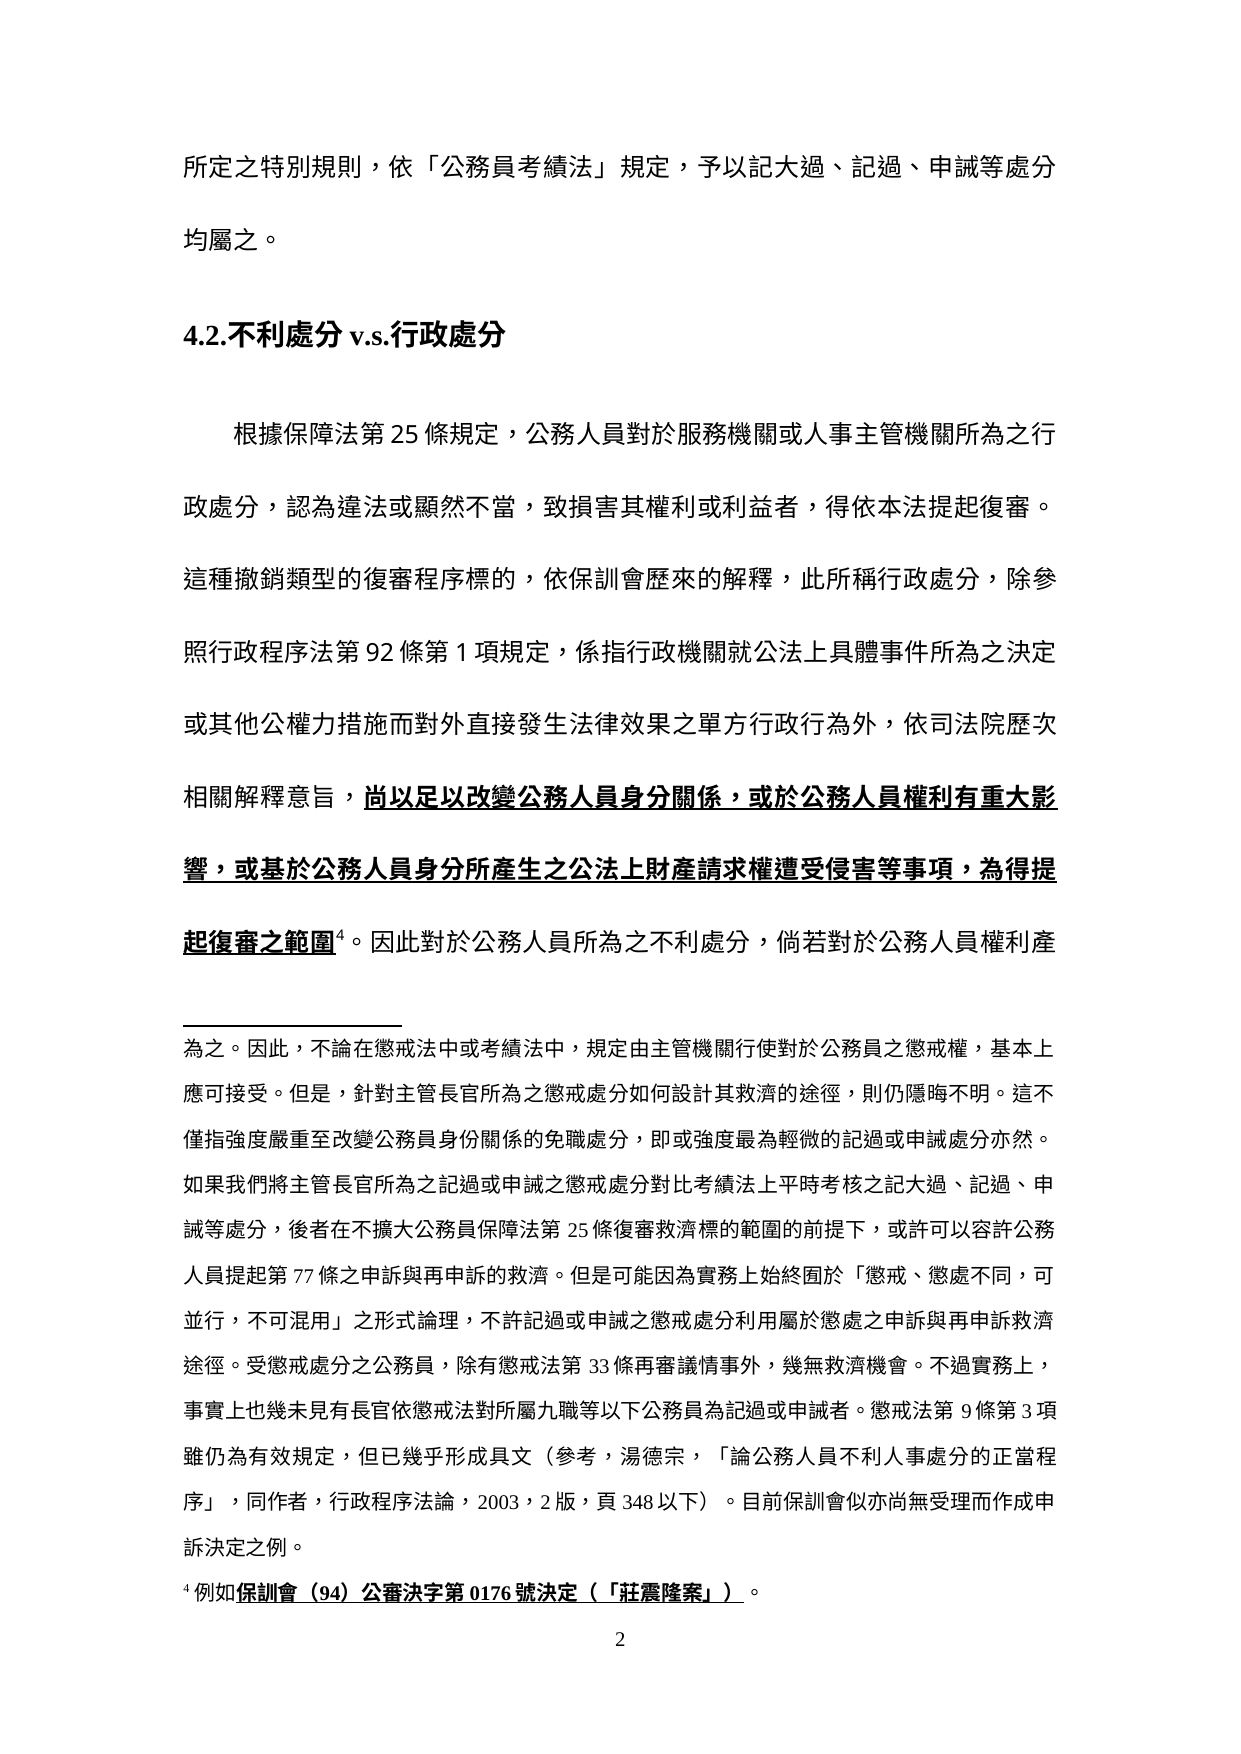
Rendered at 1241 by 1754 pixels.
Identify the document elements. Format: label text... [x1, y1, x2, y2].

subtitle 4.2.不利處分v.s.行政處分 [183, 311, 1057, 354]
text 根據保障法第25條規定，公務人員對於服務機關或人事主管機關所為之行政處分，認為違法或顯然不當，致損害其權利或利益者，得依本法提起復審。這種撤銷類型的復審程序標的，依保訓會歷來的解釋，此所稱行政處分，除參照行政程序法第92條第1項規定，係指行政機關就公法上具體事件所為之決定或其他公權力措施而對外直接發生法律效果之單方行政行為外，依司法院歷次相關解釋意旨，尚以足以改變公務人員身分關係，或於公務人員權利有重大影響，或基於公務人員身分所產生之公法上財產請求權遭受侵害等事項，為得提起復審之範圍。因此對於公務人員所為之不利處分，倘若對於公務人員權利產生重大影響時，亦得作為復審程序標的。 [183, 415, 1057, 881]
text 根據保障法第25條規定，公務人員對於服務機關或人事主管機關所為之行政處分，認為違法或顯然不當，致損害其權利或利益者，得依本法提起復審。這種撤銷類型的復審程序標的，依保訓會歷來的解釋，此所稱行政處分，除參照行政程序法第92條第1項規定，係指行政機關就公法上具體事件所為之決定或其他公權力措施而對外直接發生法律效果之單方行政行為外，依司法院歷次相關解釋意旨，尚以足以改變公務人員身分關係，或於公務人員權利有重大影響，或基於公務人員身分所產生之公法上財產請求權遭受侵害等事項，為得提起復審之範圍。因此對於公務人員所為之不利處分，倘若對於公務人員權利產生重大影響時，亦得作為復審程序標的。 [183, 883, 1057, 958]
text 根據保障法第77條之規定，公務人員對於服務機關所為之管理措施或有關工作條件之處置認為不當，致影響其權益者，得依本法提起申訴、再申訴。歷來保訓會的見解認為，除屬復審範圍之事項外，機關為達行政目的所為之作為或不作為，其有具體事實存在者，均屬管理措施之範疇，如機關長官或主管所為不同區域職務之調任、工作指派、不改變公務人員身分關係之記過、申誡懲處、考績評定或機關長官所發之職務命令均屬之。由此立場可知，保障法上作為申訴程序標的之管理措施，保訓會是將之限縮在「有『具體』事實存在之管理措施」，一般抽象之管理行為並不屬之；同時也將公務員懲處甚至有可能可以將懲戒之不利處分包含在內。例如因公務員違反公務員服務法或各機關單位所定之特別規則，依「公務員考績法」規定，予以記大過、記過、申誡等處分均屬之。 [183, 148, 1057, 256]
